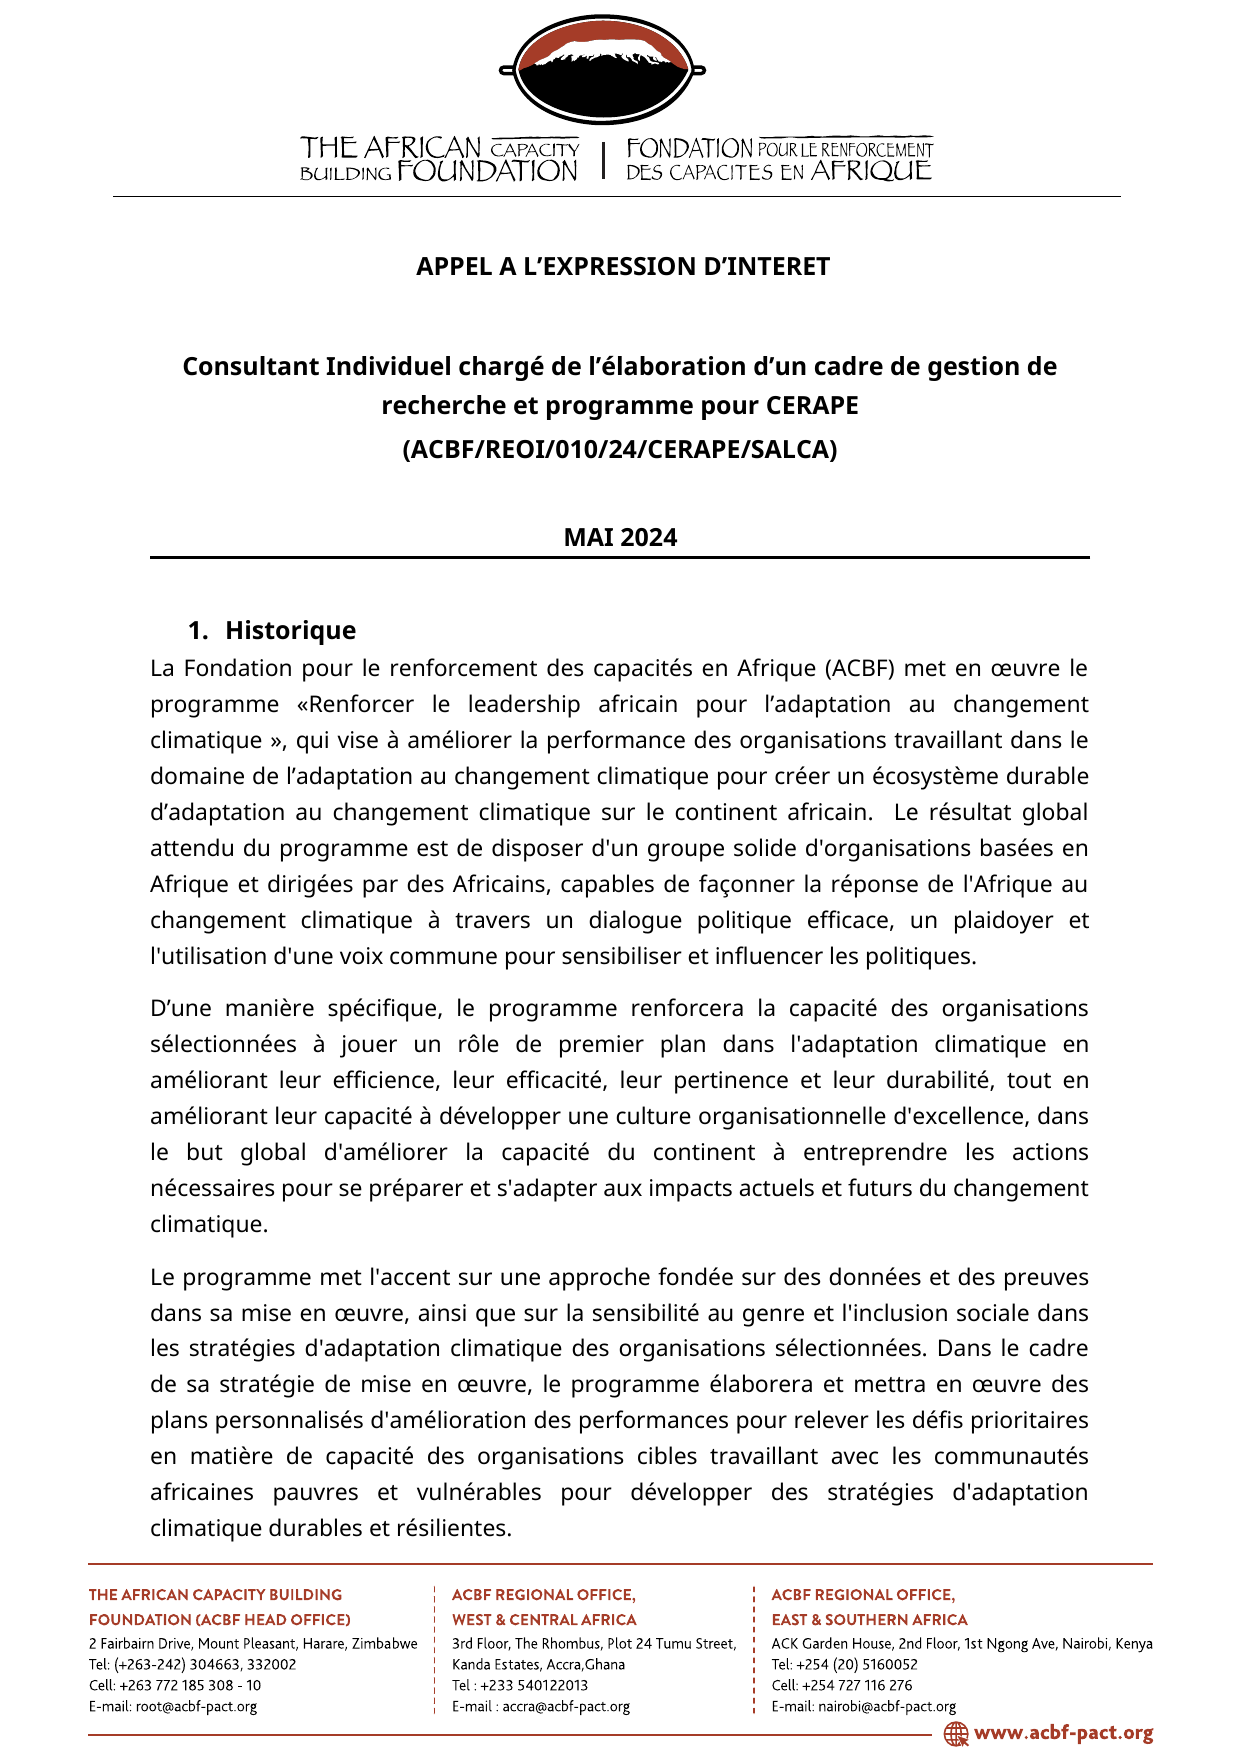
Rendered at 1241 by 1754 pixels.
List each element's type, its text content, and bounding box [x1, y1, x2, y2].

text Consultant Individuel chargé de l’élaboration d’un cadre de gestion de recherche et programme pour CERAPE [150, 349, 1090, 422]
text Le programme met l'accent sur une approche fondée sur des données et des preuves dans sa mise en œuvre, ainsi que sur la sensibilité au genre et l'inclusion sociale dans les stratégies d'adaptation climatique des organisations sélectionnées. Dans le cadre de sa stratégie de mise en œuvre, le programme élaborera et mettra en œuvre des plans personnalisés d'amélioration des performances pour relever les défis prioritaires en matière de capacité des organisations cibles travaillant avec les communautés africaines pauvres et vulnérables pour développer des stratégies d'adaptation climatique durables et résilientes. [150, 1261, 1090, 1543]
subtitle Historique [187, 613, 1092, 647]
text D’une manière spécifique, le programme renforcera la capacité des organisations sélectionnées à jouer un rôle de premier plan dans l'adaptation climatique en améliorant leur efficience, leur efficacité, leur pertinence et leur durabilité, tout en améliorant leur capacité à développer une culture organisationnelle d'excellence, dans le but global d'améliorer la capacité du continent à entreprendre les actions nécessaires pour se préparer et s'adapter aux impacts actuels et futurs du changement climatique. [150, 992, 1090, 1239]
text La Fondation pour le renforcement des capacités en Afrique (ACBF) met en œuvre le programme «Renforcer le leadership africain pour l’adaptation au changement climatique », qui vise à améliorer la performance des organisations travaillant dans le domaine de l’adaptation au changement climatique pour créer un écosystème durable d’adaptation au changement climatique sur le continent africain. Le résultat global attendu du programme est de disposer d'un groupe solide d'organisations basées en Afrique et dirigées par des Africains, capables de façonner la réponse de l'Afrique au changement climatique à travers un dialogue politique efficace, un plaidoyer et l'utilisation d'une voix commune pour sensibiliser et influencer les politiques. [150, 652, 1090, 971]
text (ACBF/REOI/010/24/CERAPE/SALCA) [150, 432, 1090, 466]
text APPEL A L’EXPRESSION D’INTERET [150, 249, 1090, 283]
text MAI 2024 [150, 520, 1090, 556]
